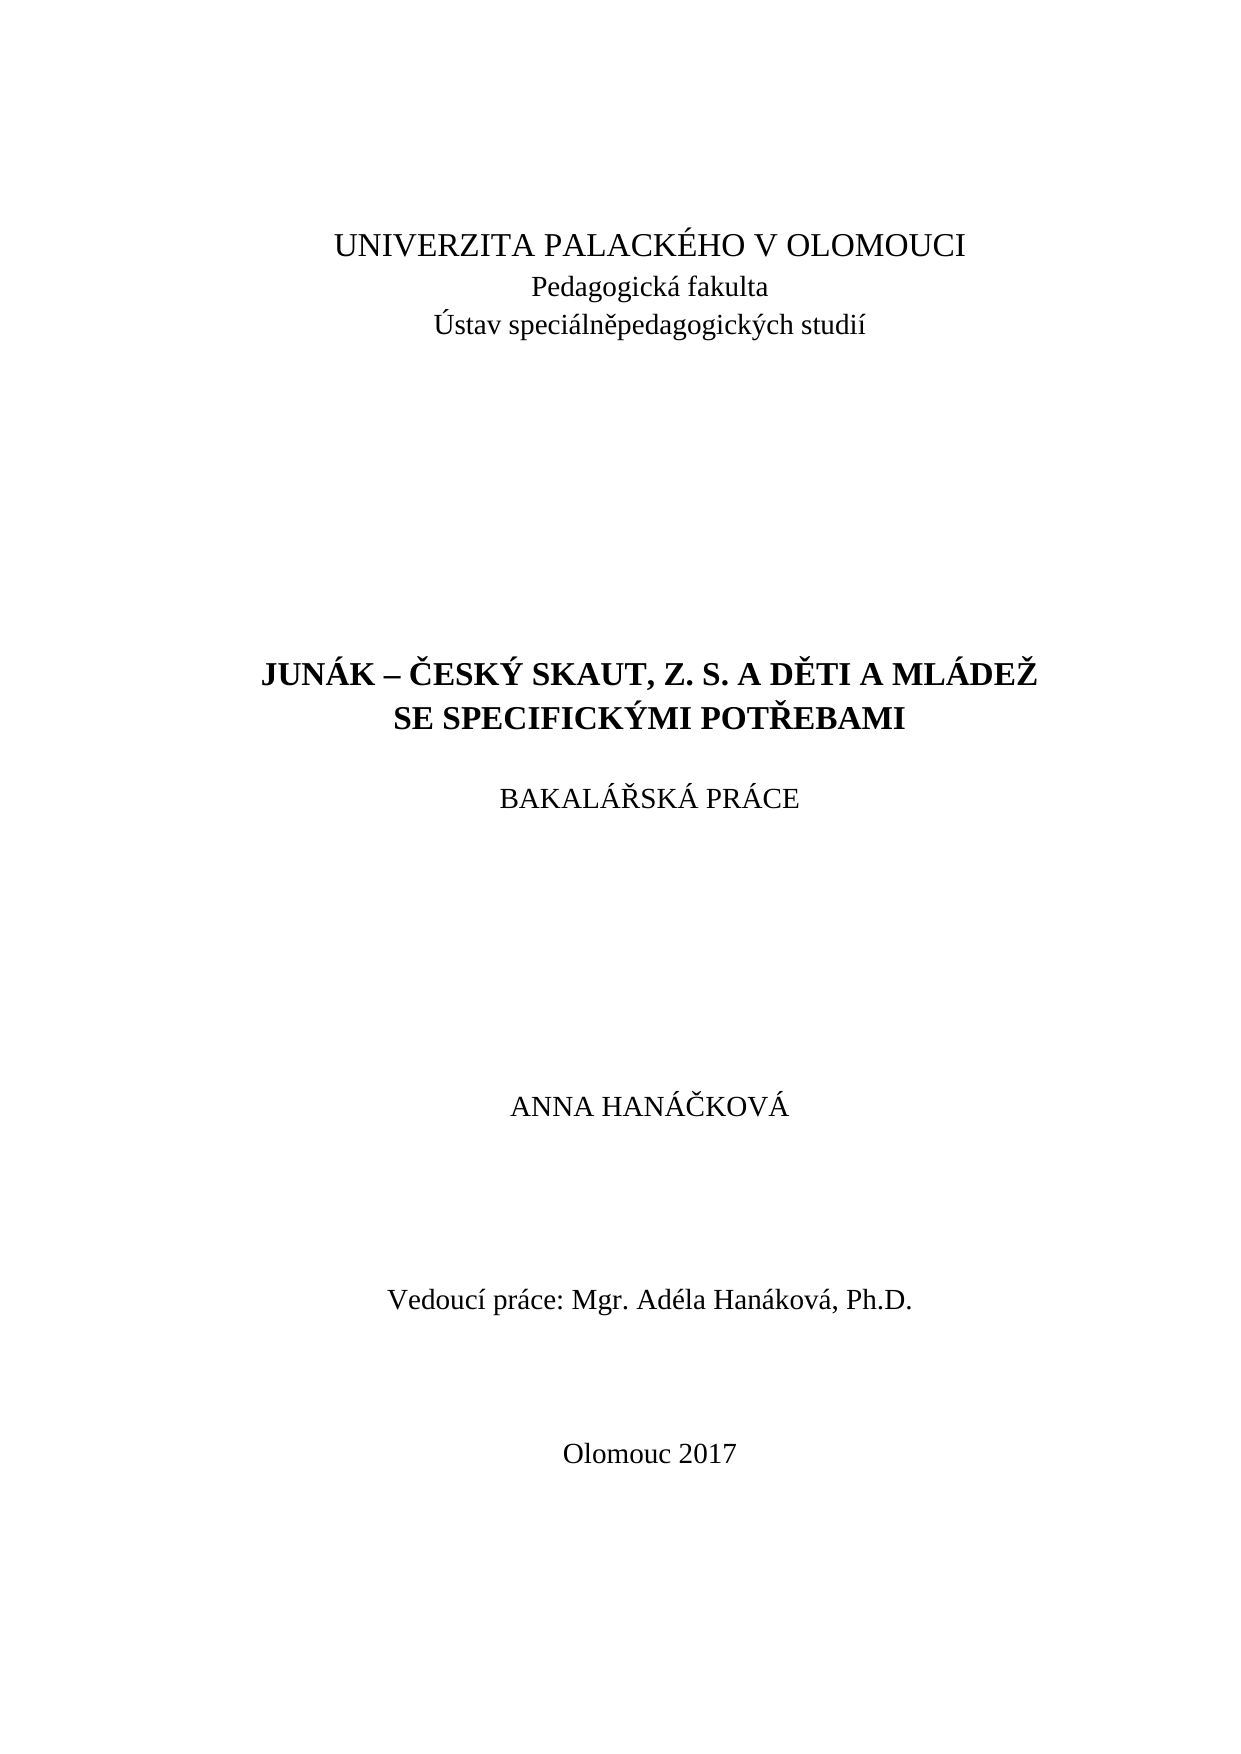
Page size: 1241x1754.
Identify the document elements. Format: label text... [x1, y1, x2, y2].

text Ústav speciálněpedagogických studií [177, 307, 1122, 341]
text UNIVERZITA PALACKÉHO V OLOMOUCI [177, 225, 1122, 263]
text JUNÁK – ČESKÝ SKAUT, Z. S. A DĚTI A MLÁDEŽ SE SPECIFICKÝMI POTŘEBAMI [177, 654, 1122, 737]
text Olomouc 2017 [177, 1436, 1122, 1470]
text Pedagogická fakulta [177, 269, 1122, 302]
text BAKALÁŘSKÁ PRÁCE [177, 781, 1122, 814]
text Vedoucí práce: Mgr. Adéla Hanáková, Ph.D. [177, 1282, 1122, 1316]
text ANNA HANÁČKOVÁ [177, 1089, 1122, 1123]
